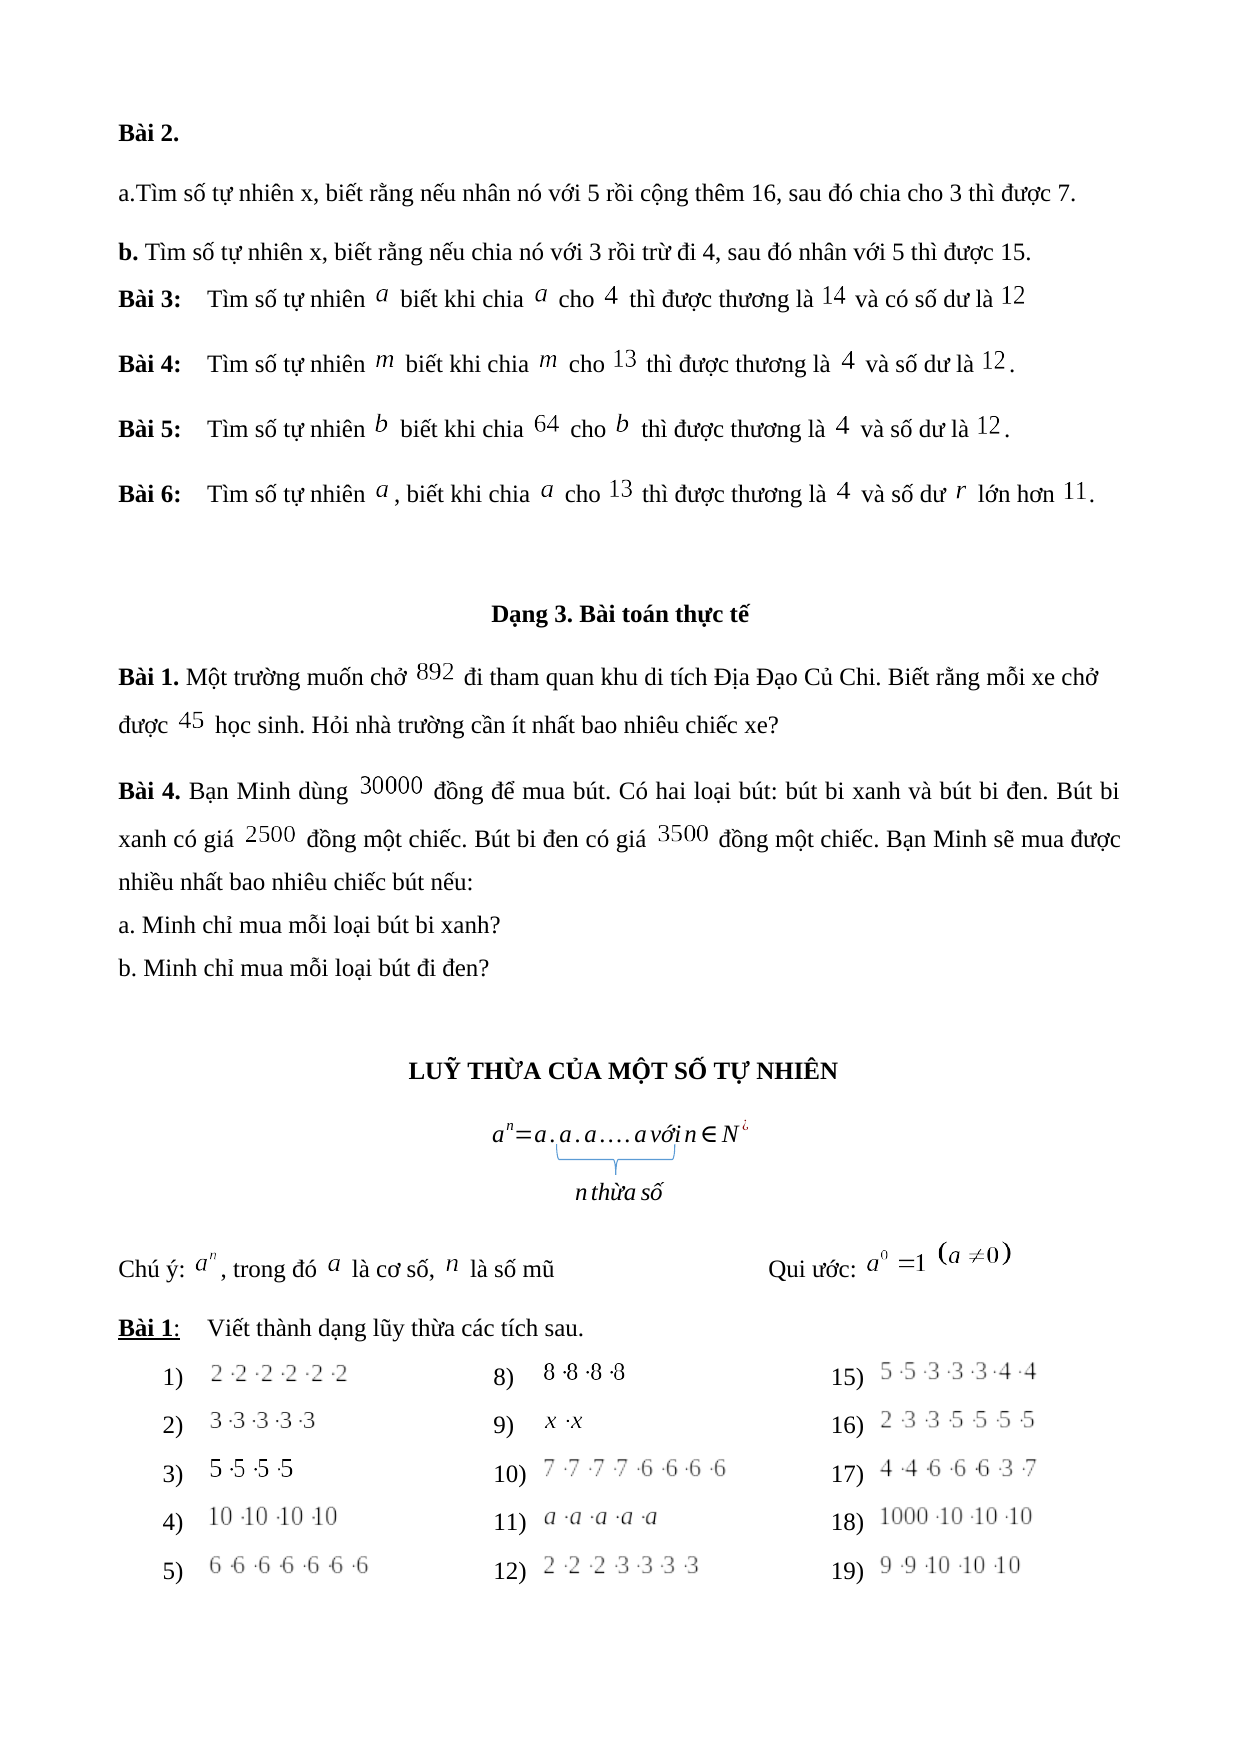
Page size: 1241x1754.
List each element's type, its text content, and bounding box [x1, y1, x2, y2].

text 3) 10) 17) [118, 1453, 1122, 1488]
text Bài 4. Bạn Minh dùng đồng để mua bút. Có hai loại bút: bút bi xanh và bút bi đen. Bút bi xanh có giá đồng một chiếc. Bút bi đen có giá đồng một chiếc. Bạn Minh sẽ mua được nhiều nhất bao nhiêu chiếc bút nếu: [118, 770, 1122, 896]
text Bài 3: Tìm số tự nhiên biết khi chia cho thì được thương là và có số dư là [118, 280, 1122, 313]
text 2) 9) 16) [118, 1405, 1122, 1439]
text 5) 12) 19) [118, 1550, 1122, 1584]
text Bài 6: Tìm số tự nhiên , biết khi chia cho thì được thương là và số dư lớn hơn . [118, 474, 1122, 508]
text Bài 4: Tìm số tự nhiên biết khi chia cho thì được thương là và số dư là . [118, 344, 1122, 378]
text a. Minh chỉ mua mỗi loại bút bi xanh? [118, 910, 1122, 939]
text Dạng 3. Bài toán thực tế [118, 599, 1122, 627]
text Bài 2. [118, 118, 1122, 147]
text 1) 8) 15) [118, 1357, 1122, 1391]
text a.Tìm số tự nhiên x, biết rằng nếu nhân nó với 5 rồi cộng thêm 16, sau đó chia cho 3 thì được 7. [118, 178, 1122, 207]
text 4) 11) 18) [118, 1502, 1122, 1536]
text b. Minh chỉ mua mỗi loại bút đi đen? [118, 953, 1122, 982]
text Bài 1: Viết thành dạng lũy thừa các tích sau. [118, 1313, 1122, 1342]
text Bài 1. Một trường muốn chở đi tham quan khu di tích Địa Đạo Củ Chi. Biết rằng mỗi xe chở được học sinh. Hỏi nhà trường cần ít nhất bao nhiêu chiếc xe? [118, 657, 1122, 739]
text b. Tìm số tự nhiên x, biết rằng nếu chia nó với 3 rồi trừ đi 4, sau đó nhân với 5 thì được 15. [118, 237, 1122, 265]
text LUỸ THỪA CỦA MỘT SỐ TỰ NHIÊN [118, 1056, 1122, 1085]
text Bài 5: Tìm số tự nhiên biết khi chia cho thì được thương là và số dư là . [118, 409, 1122, 443]
text Chú ý: , trong đó là cơ số, là số mũ Qui ước: [118, 1237, 1122, 1282]
